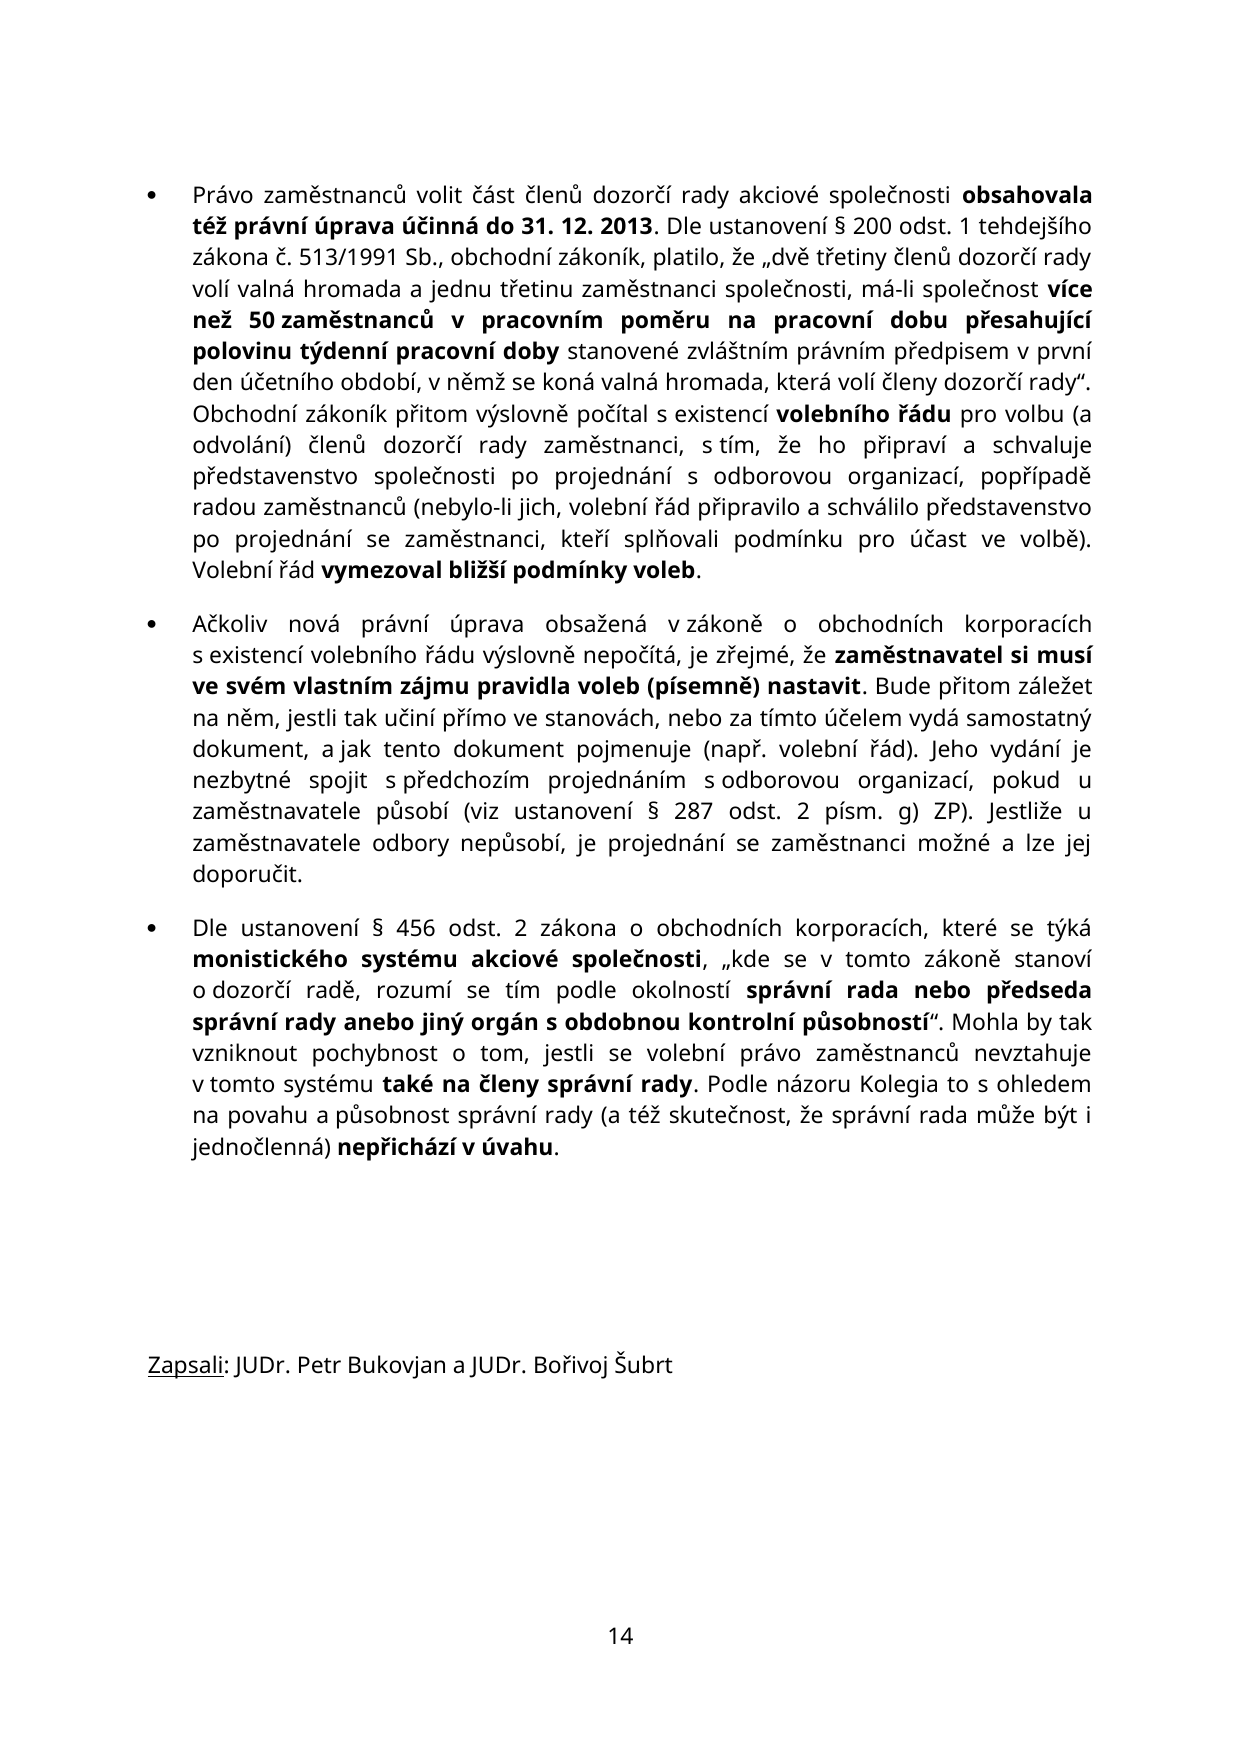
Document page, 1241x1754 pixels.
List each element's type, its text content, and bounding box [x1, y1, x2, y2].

list Ačkoliv nová právní úprava obsažená v zákoně o obchodních korporacích s existencí volebního řádu výslovně nepočítá, je zřejmé, že zaměstnavatel si musí ve svém vlastním zájmu pravidla voleb (písemně) nastavit. Bude přitom záležet na něm, jestli tak učiní přímo ve stanovách, nebo za tímto účelem vydá samostatný dokument, a jak tento dokument pojmenuje (např. volební řád). Jeho vydání je nezbytné spojit s předchozím projednáním s odborovou organizací, pokud u zaměstnavatele působí (viz ustanovení § 287 odst. 2 písm. g) ZP). Jestliže u zaměstnavatele odbory nepůsobí, je projednání se zaměstnanci možné a lze jej doporučit. [148, 608, 1093, 889]
list Dle ustanovení § 456 odst. 2 zákona o obchodních korporacích, které se týká monistického systému akciové společnosti, „kde se v tomto zákoně stanoví o dozorčí radě, rozumí se tím podle okolností správní rada nebo předseda správní rady anebo jiný orgán s obdobnou kontrolní působností“. Mohla by tak vzniknout pochybnost o tom, jestli se volební právo zaměstnanců nevztahuje v tomto systému také na členy správní rady. Podle názoru Kolegia to s ohledem na povahu a působnost správní rady (a též skutečnost, že správní rada může být i jednočlenná) nepřichází v úvahu. [148, 912, 1093, 1162]
list Zapsali: JUDr. Petr Bukovjan a JUDr. Bořivoj Šubrt [148, 1349, 1093, 1381]
list Právo zaměstnanců volit část členů dozorčí rady akciové společnosti obsahovala též právní úprava účinná do 31. 12. 2013. Dle ustanovení § 200 odst. 1 tehdejšího zákona č. 513/1991 Sb., obchodní zákoník, platilo, že „dvě třetiny členů dozorčí rady volí valná hromada a jednu třetinu zaměstnanci společnosti, má-li společnost více než 50 zaměstnanců v pracovním poměru na pracovní dobu přesahující polovinu týdenní pracovní doby stanovené zvláštním právním předpisem v první den účetního období, v němž se koná valná hromada, která volí členy dozorčí rady“. Obchodní zákoník přitom výslovně počítal s existencí volebního řádu pro volbu (a odvolání) členů dozorčí rady zaměstnanci, s tím, že ho připraví a schvaluje představenstvo společnosti po projednání s odborovou organizací, popřípadě radou zaměstnanců (nebylo-li jich, volební řád připravilo a schválilo představenstvo po projednání se zaměstnanci, kteří splňovali podmínku pro účast ve volbě). Volební řád vymezoval bližší podmínky voleb. [148, 179, 1093, 585]
